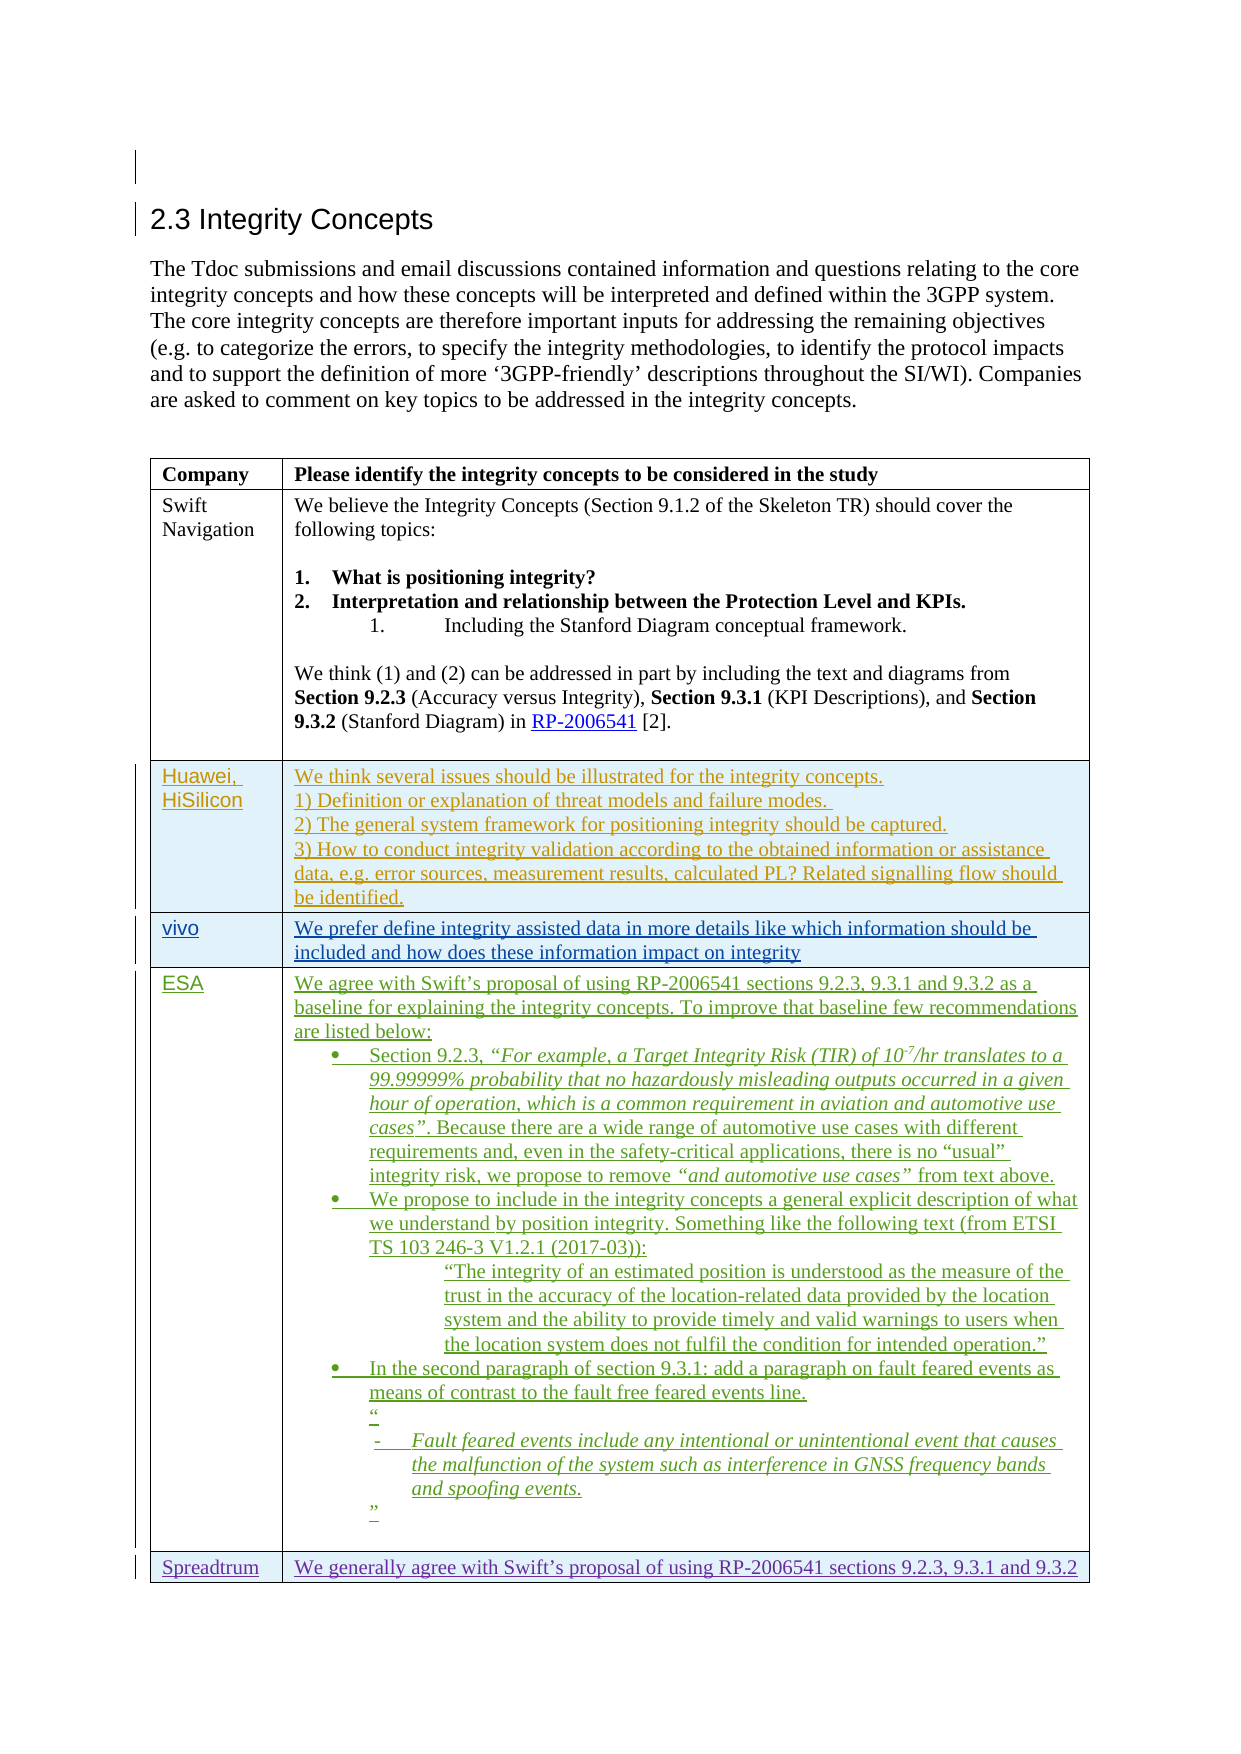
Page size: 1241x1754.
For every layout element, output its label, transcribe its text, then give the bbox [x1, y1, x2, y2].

table_cell We believe the Integrity Concepts (Section 9.1.2 of the Skeleton TR) should cover the following topics: What is positioning integrity? Interpretation and relationship between the Protection Level and KPIs. Including the Stanford Diagram conceptual framework. We think (1) and (2) can be addressed in part by including the text and diagrams from Section 9.2.3 (Accuracy versus Integrity), Section 9.3.1 (KPI Descriptions), and Section 9.3.2 (Stanford Diagram) in RP-2006541 [2]. [283, 490, 1089, 760]
text The Tdoc submissions and email discussions contained information and questions relating to the core integrity concepts and how these concepts will be interpreted and defined within the 3GPP system. The core integrity concepts are therefore important inputs for addressing the remaining objectives (e.g. to categorize the errors, to specify the integrity methodologies, to identify the protocol impacts and to support the definition of more ‘3GPP-friendly’ descriptions throughout the SI/WI). Companies are asked to comment on key topics to be addressed in the integrity concepts. [150, 254, 1090, 413]
table_cell [283, 968, 1089, 1551]
table_cell [151, 968, 282, 1551]
table_header Company [151, 459, 282, 489]
text 2.3 Integrity Concepts [150, 202, 1090, 236]
table_cell Swift Navigation [151, 490, 282, 760]
table_header Please identify the integrity concepts to be considered in the study [283, 459, 1089, 489]
